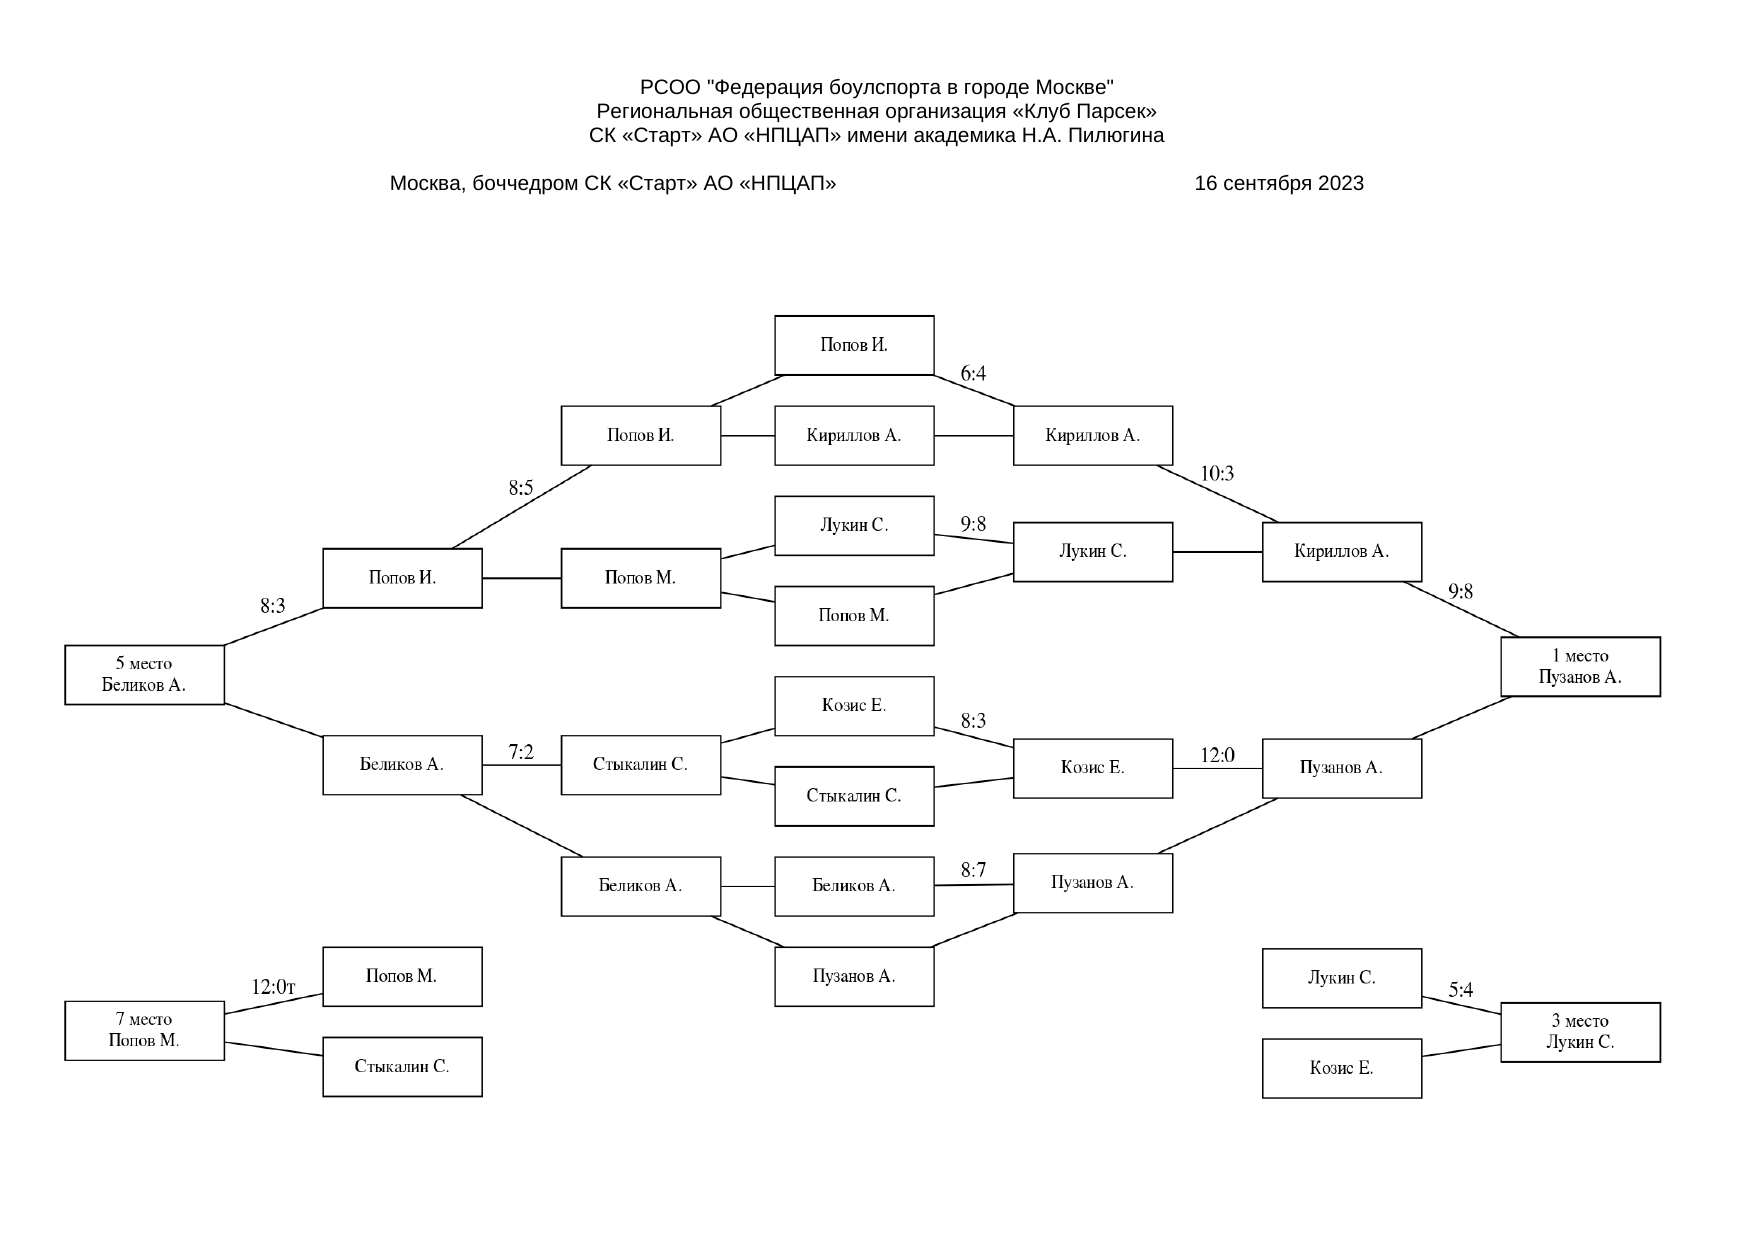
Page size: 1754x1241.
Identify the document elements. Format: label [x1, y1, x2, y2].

picture [59, 218, 1666, 1105]
